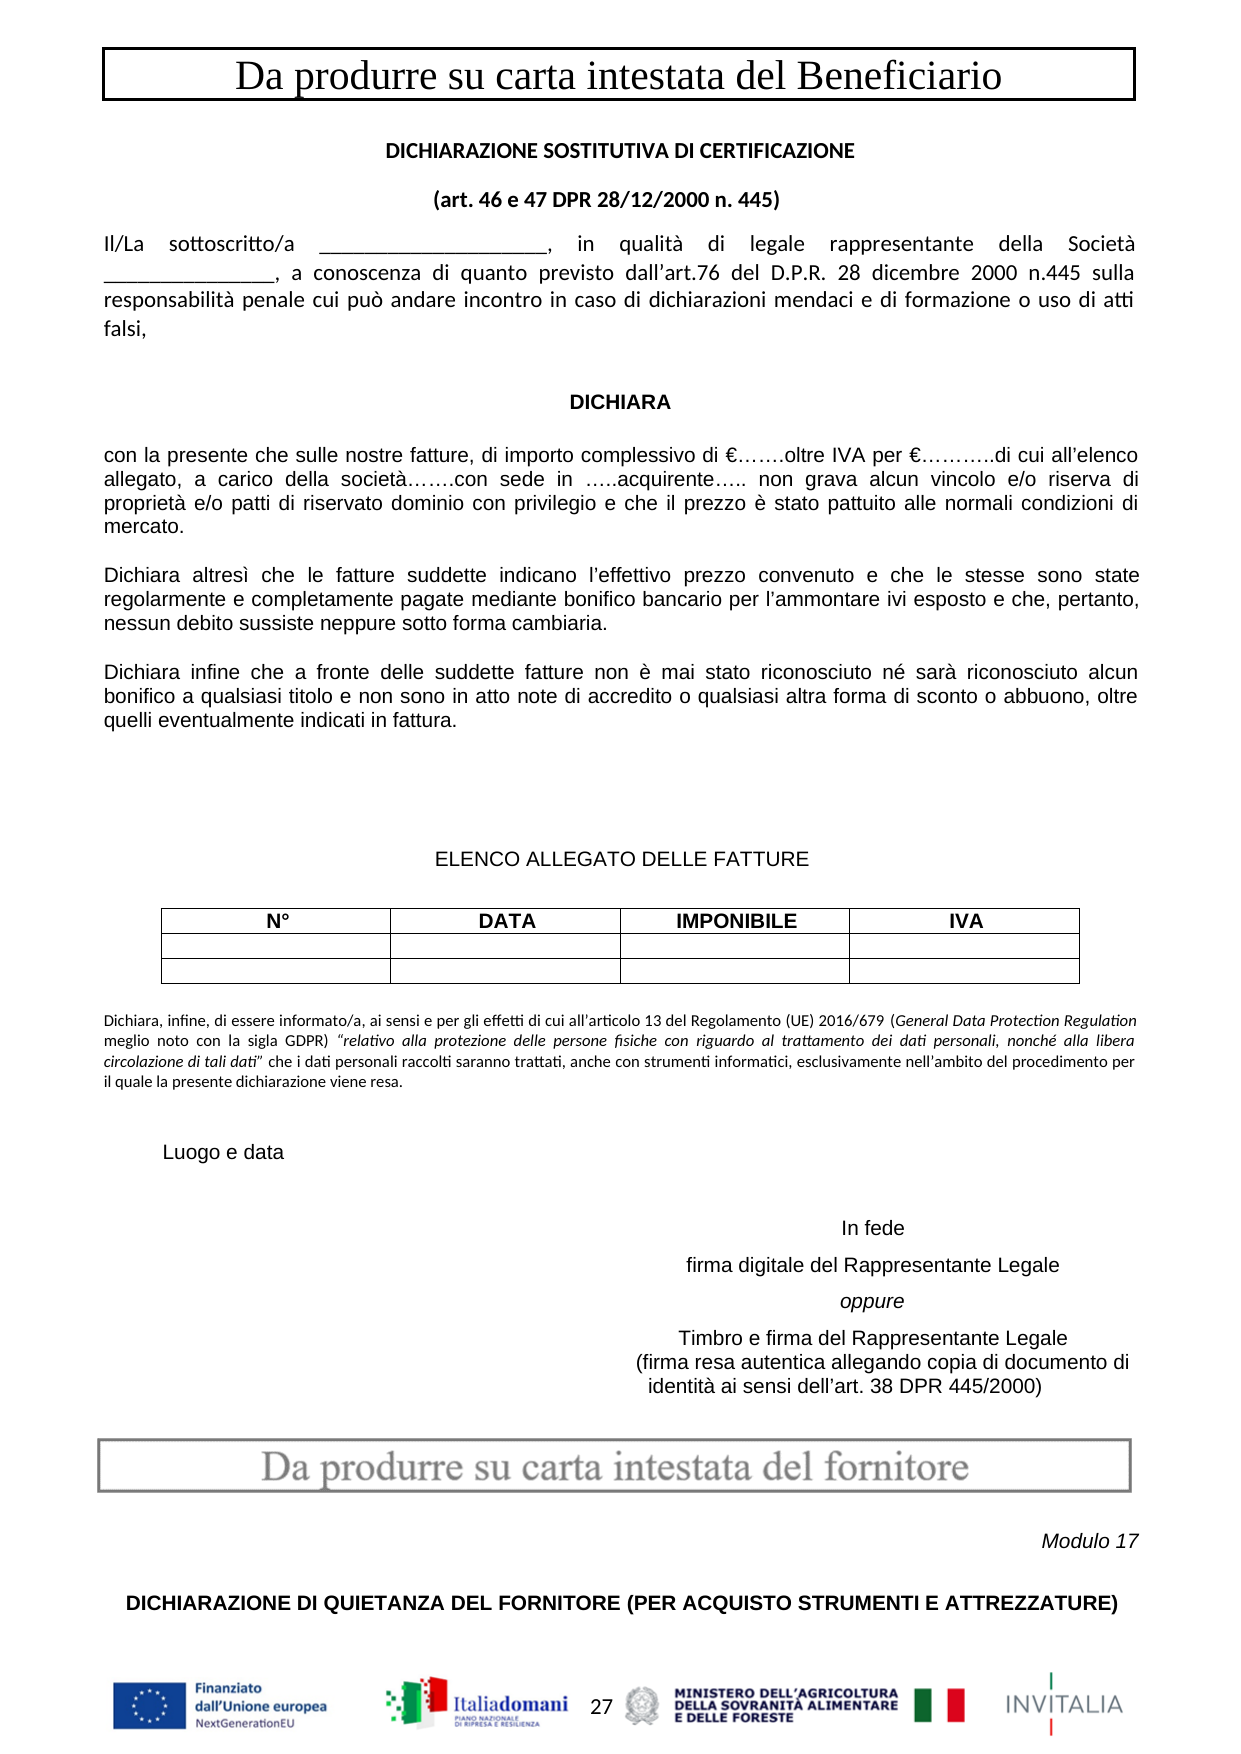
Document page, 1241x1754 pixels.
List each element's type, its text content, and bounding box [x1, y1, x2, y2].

text Timbro e firma del Rappresentante Legale [606, 1326, 1141, 1349]
text oppure [606, 1289, 1141, 1313]
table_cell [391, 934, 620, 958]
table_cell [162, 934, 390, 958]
text DICHIARAZIONE DI QUIETANZA DEL FORNITORE (per ACQUISTO STRUMENTI E ATTREZZATURE) [103, 1591, 1141, 1614]
text ELENCO ALLEGATO DELLE FATTURE [103, 846, 1141, 870]
text Il/La sottoscritto/a ____________________, in qualità di legale rappresentante della Società _______________, a conoscenza di quanto previsto dall’art.76 del D.P.R. 28 dicembre 2000 n.445 sulla responsabilità penale cui può andare incontro in caso di dichiarazioni mendaci e di formazione o uso di atti falsi, [103, 229, 1137, 342]
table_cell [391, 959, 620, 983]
text con la presente che sulle nostre fatture, di importo complessivo di €…….oltre IVA per €………..di cui all’elenco allegato, a carico della società…….con sede in …..acquirente….. non grava alcun vincolo e/o riserva di proprietà e/o patti di riservato dominio con privilegio e che il prezzo è stato pattuito alle normali condizioni di mercato. [103, 442, 1141, 538]
text (art. 46 e 47 DPR 28/12/2000 n. 445) [103, 185, 1137, 213]
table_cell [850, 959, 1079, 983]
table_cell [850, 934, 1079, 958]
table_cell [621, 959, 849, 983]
picture [101, 1659, 1136, 1743]
text firma digitale del Rappresentante Legale [606, 1253, 1141, 1277]
text DICHIARA [103, 390, 1137, 414]
text Dichiara altresì che le fatture suddette indicano l’effettivo prezzo convenuto e che le stesse sono state regolarmente e completamente pagate mediante bonifico bancario per l’ammontare ivi esposto e che, pertanto, nessun debito sussiste neppure sotto forma cambiaria. [103, 563, 1141, 635]
text Dichiara, infine, di essere informato/a, ai sensi e per gli effetti di cui all’articolo 13 del Regolamento (UE) 2016/679 (General Data Protection Regulation meglio noto con la sigla GDPR) “relativo alla protezione delle persone fisiche con riguardo al trattamento dei dati personali, nonché alla libera circolazione di tali dati” che i dati personali raccolti saranno trattati, anche con strumenti informatici, esclusivamente nell’ambito del procedimento per il quale la presente dichiarazione viene resa. [103, 1010, 1137, 1092]
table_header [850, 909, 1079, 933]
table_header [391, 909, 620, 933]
text Dichiara infine che a fronte delle suddette fatture non è mai stato riconosciuto né sarà riconosciuto alcun bonifico a qualsiasi titolo e non sono in atto note di accredito o qualsiasi altra forma di sconto o abbuono, oltre quelli eventualmente indicati in fattura. [103, 660, 1141, 732]
text In fede [606, 1216, 1141, 1240]
text (firma resa autentica allegando copia di documento di identità ai sensi dell’art. 38 DPR 445/2000) [553, 1349, 1137, 1397]
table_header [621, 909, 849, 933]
picture [92, 1433, 1136, 1499]
text DICHIARAZIONE SOSTITUTIVA DI CERTIFICAZIONE [103, 136, 1137, 164]
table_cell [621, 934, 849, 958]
text Modulo 17 [103, 1529, 1141, 1553]
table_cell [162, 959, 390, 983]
text Luogo e data [162, 1139, 1137, 1163]
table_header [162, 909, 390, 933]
